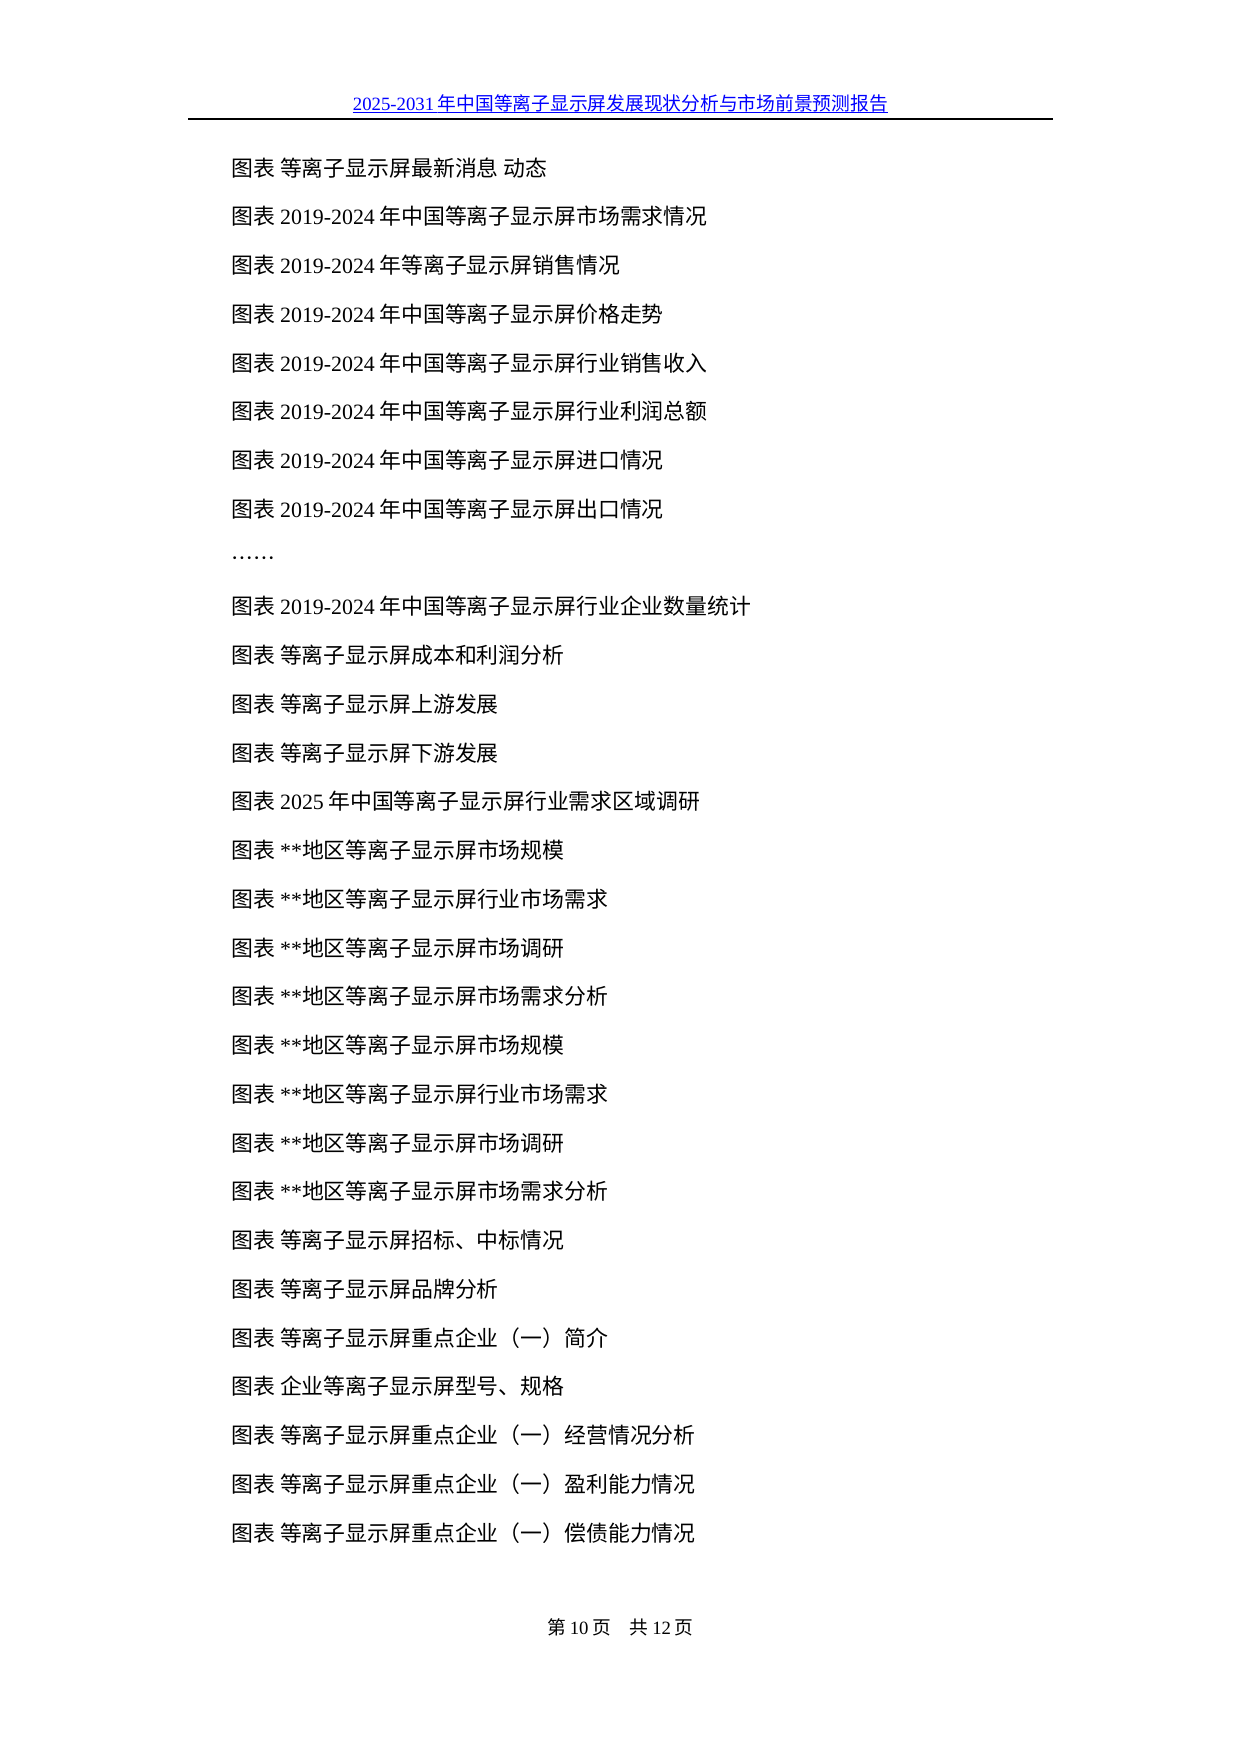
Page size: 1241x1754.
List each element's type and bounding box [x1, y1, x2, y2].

text [187, 150, 1053, 1548]
